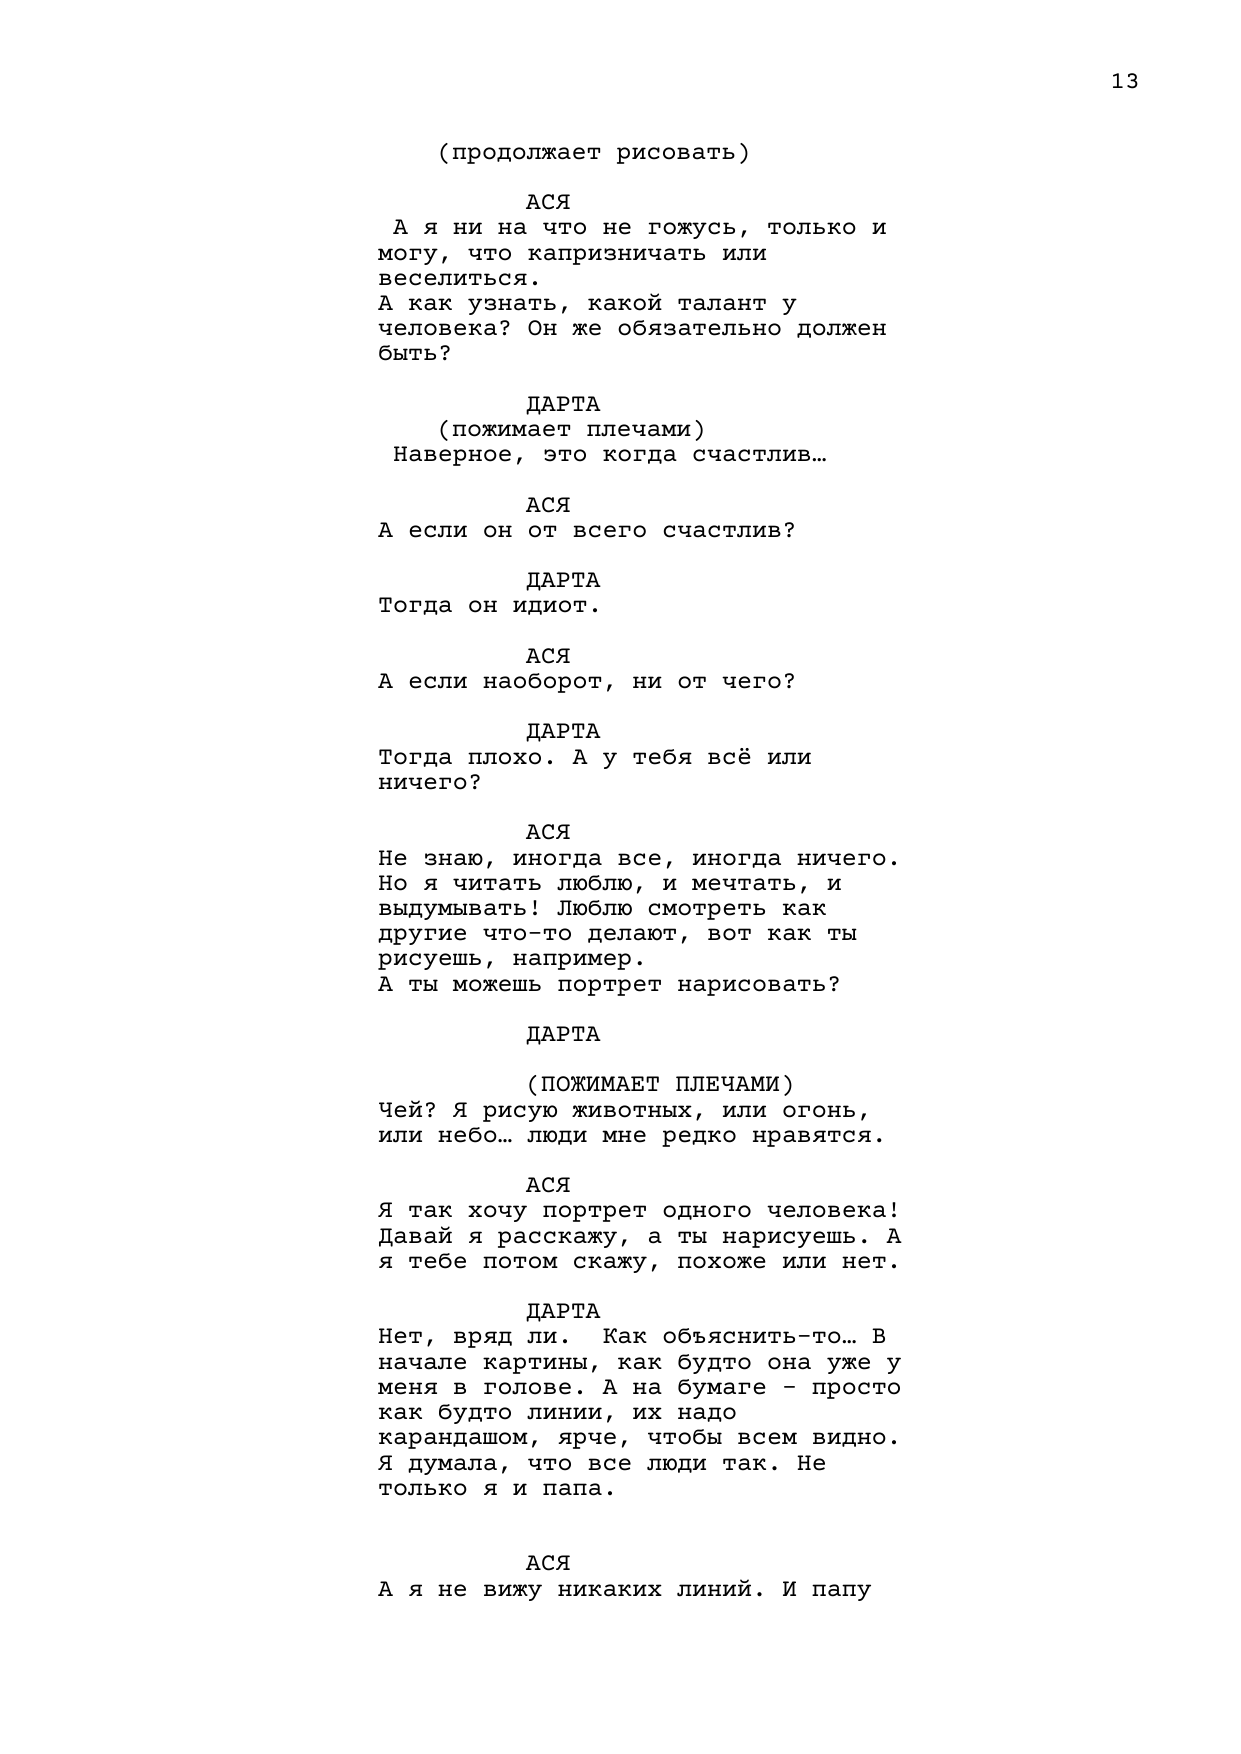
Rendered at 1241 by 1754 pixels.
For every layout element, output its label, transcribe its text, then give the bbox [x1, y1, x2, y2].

text АСЯ [526, 822, 1107, 847]
text ДАРТА [526, 721, 1107, 747]
text А если наоборот, ни от чего? [378, 671, 904, 696]
text Тогда он идиот. [378, 595, 904, 621]
text АСЯ [526, 1553, 1107, 1578]
text А ты можешь портрет нарисовать? [378, 973, 904, 999]
text (ПОЖИМАЕТ ПЛЕЧАМИ) [526, 1074, 1107, 1099]
text ДАРТА [526, 394, 1107, 419]
text ДАРТА [526, 570, 1107, 595]
text АСЯ [526, 494, 1107, 520]
text Тогда плохо. А у тебя всё или ничего? [378, 747, 904, 797]
text АСЯ [526, 192, 1107, 217]
text Я так хочу портрет одного человека! Давай я расскажу, а ты нарисуешь. А я тебе потом скажу, похоже или нет. [378, 1200, 904, 1276]
text АСЯ [526, 1175, 1107, 1200]
text ДАРТА [526, 1024, 1107, 1049]
text АСЯ [526, 646, 1107, 671]
text А если он от всего счастлив? [378, 520, 904, 545]
text Не знаю, иногда все, иногда ничего. Но я читать люблю, и мечтать, и выдумывать! Люблю смотреть как другие что-то делают, вот как ты рисуешь, например. [378, 847, 904, 973]
text Наверное, это когда счастлив… [378, 444, 904, 469]
text ДАРТА [526, 1301, 1107, 1326]
text (пожимает плечами) [437, 419, 833, 444]
text А я ни на что не гожусь, только и могу, что капризничать или веселиться. [378, 217, 904, 293]
text Нет, вряд ли. Как объяснить-то… В начале картины, как будто она уже у меня в голове. А на бумаге - просто как будто линии, их надо карандашом, ярче, чтобы всем видно. Я думала, что все люди так. Не только я и папа. [378, 1326, 904, 1503]
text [378, 1578, 904, 1604]
text (продолжает рисовать) [437, 142, 833, 167]
text А как узнать, какой талант у человека? Он же обязательно должен быть? [378, 293, 904, 368]
text Чей? Я рисую животных, или огонь, или небо… люди мне редко нравятся. [378, 1099, 904, 1150]
